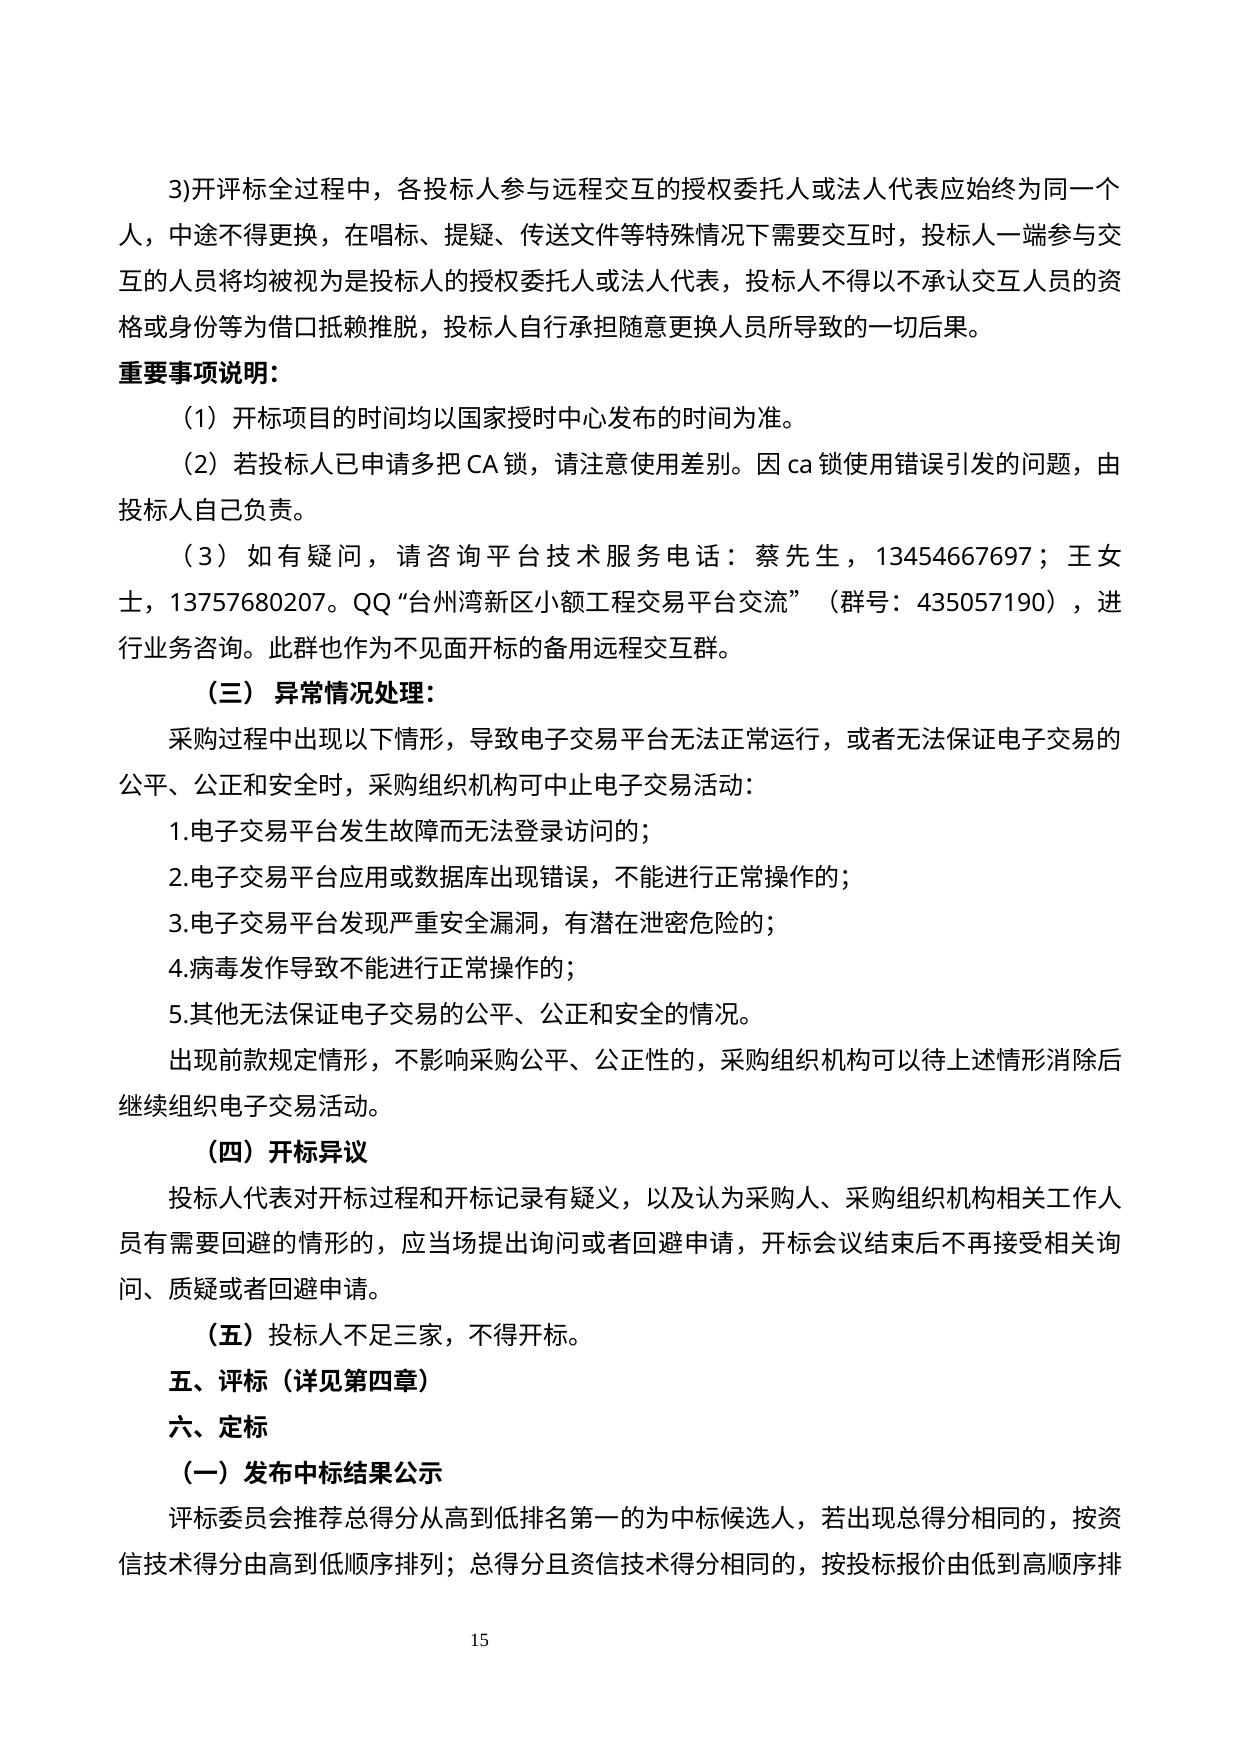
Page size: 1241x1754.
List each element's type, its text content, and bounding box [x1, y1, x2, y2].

text （四）开标异议 [118, 1124, 1122, 1170]
text 3)开评标全过程中，各投标人参与远程交互的授权委托人或法人代表应始终为同一个人，中途不得更换，在唱标、提疑、传送文件等特殊情况下需要交互时，投标人一端参与交互的人员将均被视为是投标人的授权委托人或法人代表，投标人不得以不承认交互人员的资格或身份等为借口抵赖推脱，投标人自行承担随意更换人员所导致的一切后果。 [118, 162, 1122, 345]
text 1.电子交易平台发生故障而无法登录访问的； [118, 804, 1122, 849]
text 4.病毒发作导致不能进行正常操作的； [118, 941, 1122, 987]
text 3.电子交易平台发现严重安全漏洞，有潜在泄密危险的； [118, 895, 1122, 941]
text 5.其他无法保证电子交易的公平、公正和安全的情况。 [118, 987, 1122, 1033]
text （五）投标人不足三家，不得开标。 [118, 1308, 1122, 1354]
text 出现前款规定情形，不影响采购公平、公正性的，采购组织机构可以待上述情形消除后继续组织电子交易活动。 [118, 1033, 1122, 1124]
text 五、评标（详见第四章） [118, 1354, 1122, 1399]
text （2）若投标人已申请多把CA锁，请注意使用差别。因ca锁使用错误引发的问题，由投标人自己负责。 [118, 437, 1122, 529]
text （三） 异常情况处理： [118, 666, 1122, 712]
text 投标人代表对开标过程和开标记录有疑义，以及认为采购人、采购组织机构相关工作人员有需要回避的情形的，应当场提出询问或者回避申请，开标会议结束后不再接受相关询问、质疑或者回避申请。 [118, 1170, 1122, 1308]
text （一）发布中标结果公示 [118, 1445, 1122, 1491]
text 采购过程中出现以下情形，导致电子交易平台无法正常运行，或者无法保证电子交易的公平、公正和安全时，采购组织机构可中止电子交易活动： [118, 712, 1122, 804]
text （3）如有疑问，请咨询平台技术服务电话：蔡先生，13454667697；王女士，13757680207。QQ “台州湾新区小额工程交易平台交流”（群号：435057190），进行业务咨询。此群也作为不见面开标的备用远程交互群。 [118, 529, 1122, 666]
text 2.电子交易平台应用或数据库出现错误，不能进行正常操作的； [118, 849, 1122, 895]
text （1）开标项目的时间均以国家授时中心发布的时间为准。 [118, 391, 1122, 437]
text 六、定标 [118, 1399, 1122, 1445]
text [118, 1491, 1122, 1583]
text 重要事项说明： [118, 345, 1123, 391]
